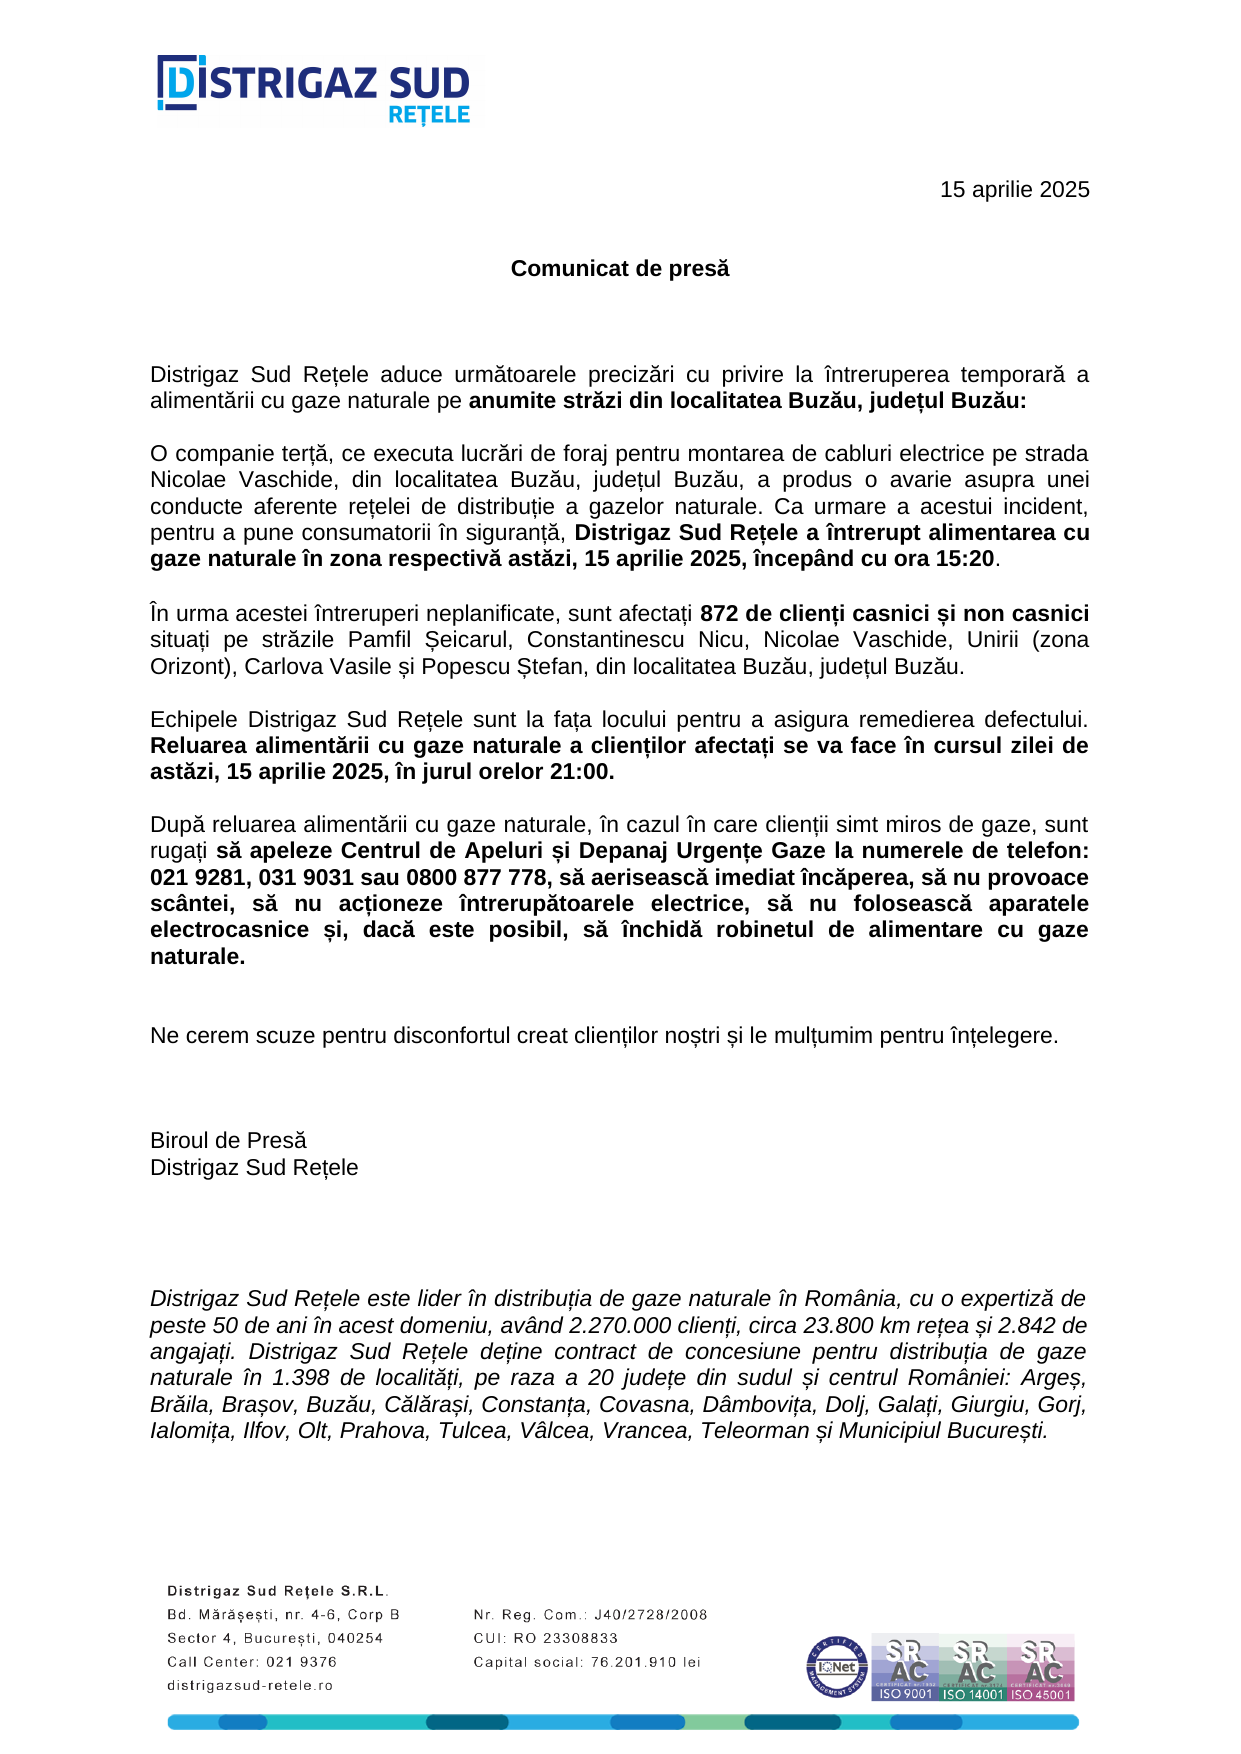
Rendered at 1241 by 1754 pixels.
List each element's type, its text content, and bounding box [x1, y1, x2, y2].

text Distrigaz Sud Rețele [150, 1153, 1090, 1180]
text Distrigaz Sud Rețele aduce următoarele precizări cu privire la întreruperea temporară a alimentării cu gaze naturale pe anumite străzi din localitatea Buzău, județul Buzău: [150, 361, 1090, 413]
text În urma acestei întreruperi neplanificate, sunt afectați 872 de clienți casnici și non casnici situați pe străzile Pamfil Șeicarul, Constantinescu Nicu, Nicolae Vaschide, Unirii (zona Orizont), Carlova Vasile și Popescu Ștefan, din localitatea Buzău, județul Buzău. [150, 600, 1090, 679]
text Biroul de Presă [150, 1127, 1090, 1153]
text Ne cerem scuze pentru disconfortul creat clienților noștri și le mulțumim pentru înțelegere. [150, 1022, 1090, 1048]
text Comunicat de presă [150, 255, 1090, 282]
text 15 aprilie 2025 [150, 176, 1090, 203]
text Distrigaz Sud Rețele este lider în distribuția de gaze naturale în România, cu o expertiză de peste 50 de ani în acest domeniu, având 2.270.000 clienți, circa 23.800 km rețea și 2.842 de angajați. Distrigaz Sud Rețele deține contract de concesiune pentru distribuția de gaze naturale în 1.398 de localități, pe raza a 20 județe din sudul și centrul României: Argeș, Brăila, Brașov, Buzău, Călărași, Constanța, Covasna, Dâmbovița, Dolj, Galați, Giurgiu, Gorj, Ialomița, Ilfov, Olt, Prahova, Tulcea, Vâlcea, Vrancea, Teleorman și Municipiul București. [150, 1285, 1090, 1443]
picture [159, 1575, 1087, 1732]
picture [157, 55, 486, 128]
text Echipele Distrigaz Sud Rețele sunt la fața locului pentru a asigura remedierea defectului. Reluarea alimentării cu gaze naturale a clienților afectați se va face în cursul zilei de astăzi, 15 aprilie 2025, în jurul orelor 21:00. [150, 706, 1090, 784]
text O companie terță, ce executa lucrări de foraj pentru montarea de cabluri electrice pe strada Nicolae Vaschide, din localitatea Buzău, județul Buzău, a produs o avarie asupra unei conducte aferente rețelei de distribuție a gazelor naturale. Ca urmare a acestui incident, pentru a pune consumatorii în siguranță, Distrigaz Sud Rețele a întrerupt alimentarea cu gaze naturale în zona respectivă astăzi, 15 aprilie 2025, începând cu ora 15:20. [150, 440, 1090, 572]
text După reluarea alimentării cu gaze naturale, în cazul în care clienții simt miros de gaze, sunt rugați să apeleze Centrul de Apeluri și Depanaj Urgențe Gaze la numerele de telefon: 021 9281, 031 9031 sau 0800 877 778, să aerisească imediat încăperea, să nu provoace scântei, să nu acționeze întrerupătoarele electrice, să nu folosească aparatele electrocasnice și, dacă este posibil, să închidă robinetul de alimentare cu gaze naturale. [150, 811, 1090, 969]
